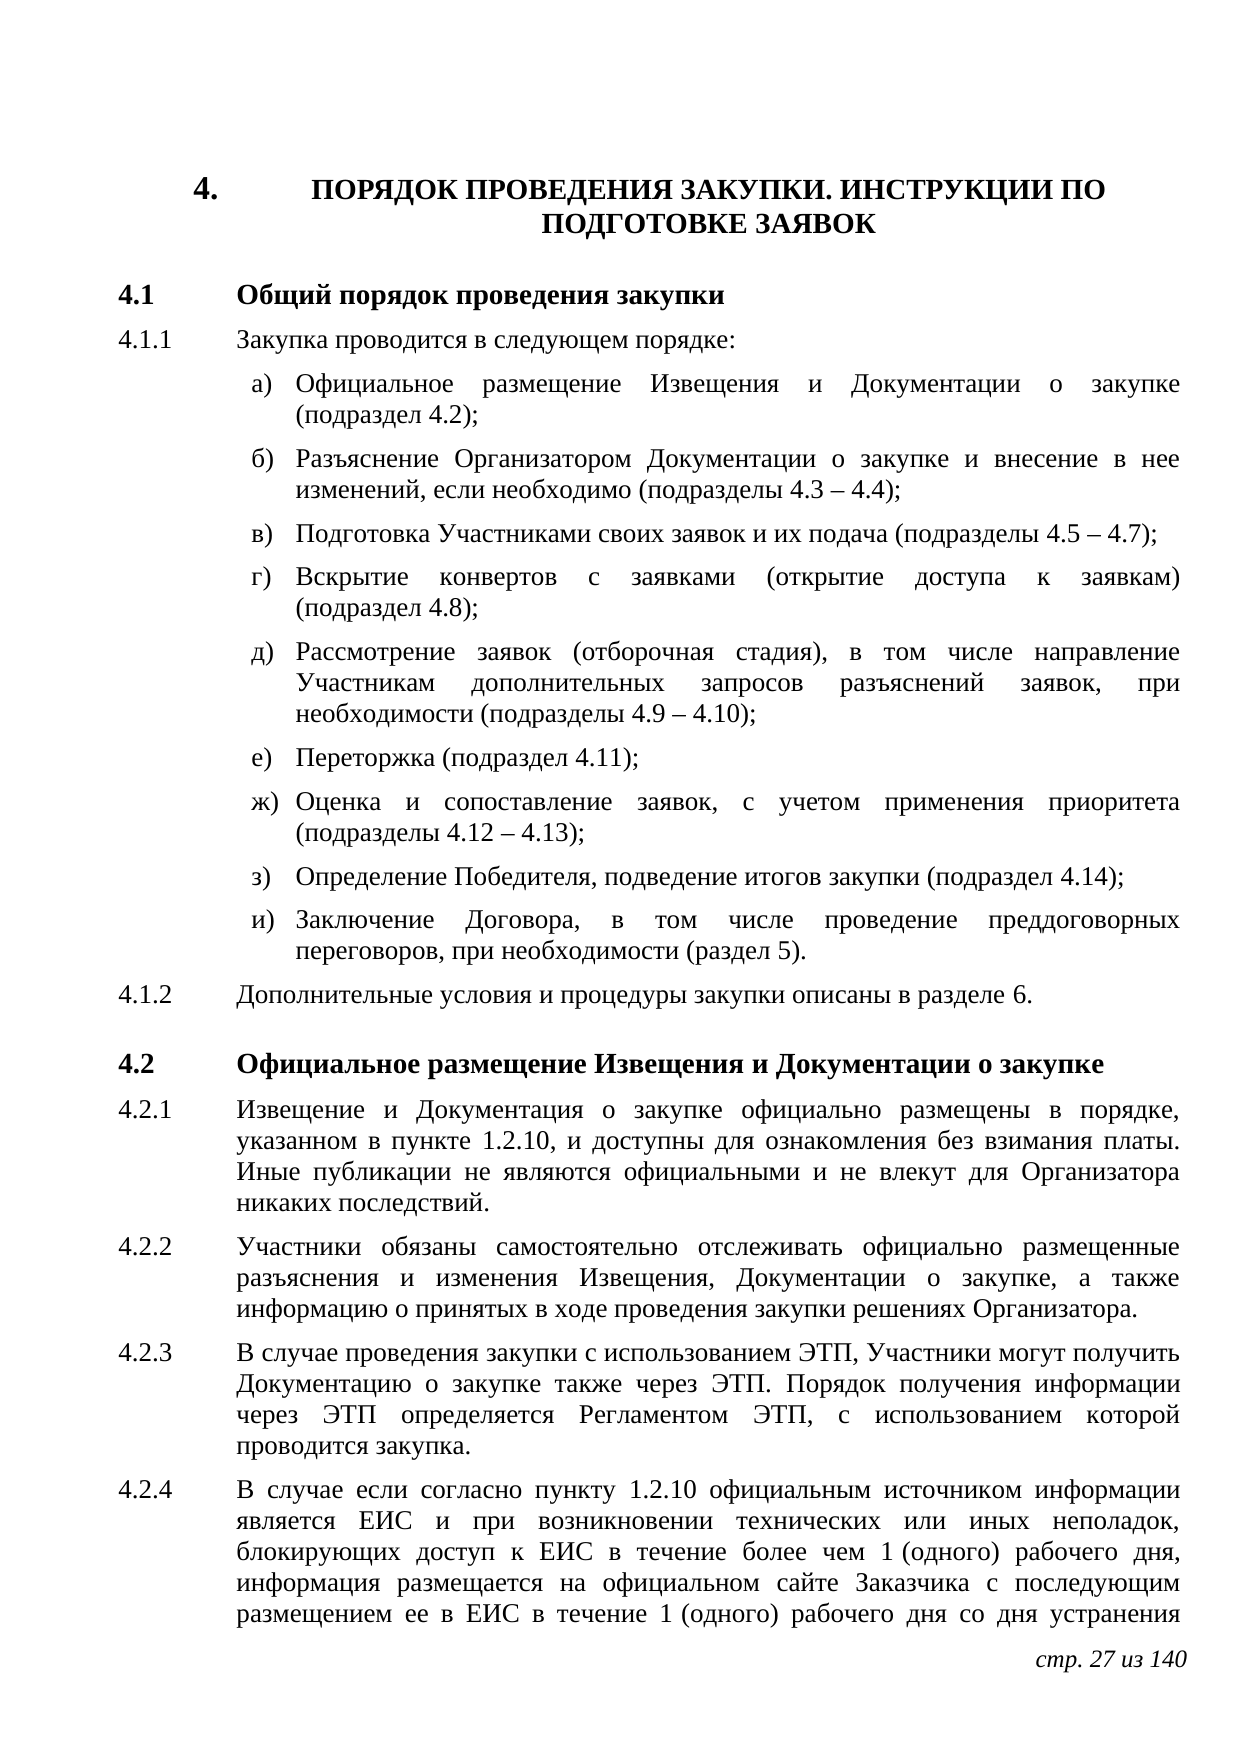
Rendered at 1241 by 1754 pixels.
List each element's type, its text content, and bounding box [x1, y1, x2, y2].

subtitle Общий порядок проведения закупки [118, 277, 1181, 311]
list Подготовка Участниками своих заявок и их подача (подразделы 4.5 – 4.7); [251, 517, 1181, 548]
text В случае проведения закупки с использованием ЭТП, Участники могут получить Документацию о закупке также через ЭТП. Порядок получения информации через ЭТП определяется Регламентом ЭТП, с использованием которой проводится закупка. [118, 1336, 1181, 1460]
list Официальное размещение Извещения и Документации о закупке (подраздел 4.2); [251, 367, 1181, 429]
list Оценка и сопоставление заявок, с учетом применения приоритета (подразделы 4.12 – 4.13); [251, 785, 1181, 847]
list Рассмотрение заявок (отборочная стадия), в том числе направление Участникам дополнительных запросов разъяснений заявок, при необходимости (подразделы 4.9 – 4.10); [251, 635, 1181, 729]
text Участники обязаны самостоятельно отслеживать официально размещенные разъяснения и изменения Извещения, Документации о закупке, а также информацию о принятых в ходе проведения закупки решениях Организатора. [118, 1230, 1181, 1323]
list Вскрытие конвертов с заявками (открытие доступа к заявкам) (подраздел 4.8); [251, 560, 1181, 623]
list Разъяснение Организатором Документации о закупке и внесение в нее изменений, если необходимо (подразделы 4.3 – 4.4); [251, 442, 1181, 504]
text Дополнительные условия и процедуры закупки описаны в разделе 6. [118, 978, 1181, 1009]
text Извещение и Документация о закупке официально размещены в порядке, указанном в пункте 1.2.10, и доступны для ознакомления без взимания платы. Иные публикации не являются официальными и не влекут для Организатора никаких последствий. [118, 1093, 1181, 1217]
text Закупка проводится в следующем порядке: [118, 323, 1181, 355]
list Определение Победителя, подведение итогов закупки (подраздел 4.14); [251, 859, 1181, 891]
subtitle Официальное размещение Извещения и Документации о закупке [118, 1047, 1181, 1080]
subtitle ПОРЯДОК ПРОВЕДЕНИЯ ЗАКУПКИ. ИНСТРУКЦИИ ПО ПОДГОТОВКЕ ЗАЯВОК [118, 168, 1181, 240]
list Переторжка (подраздел 4.11); [251, 741, 1181, 772]
list Заключение Договора, в том числе проведение преддоговорных переговоров, при необходимости (раздел 5). [251, 903, 1181, 966]
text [118, 1473, 1181, 1628]
